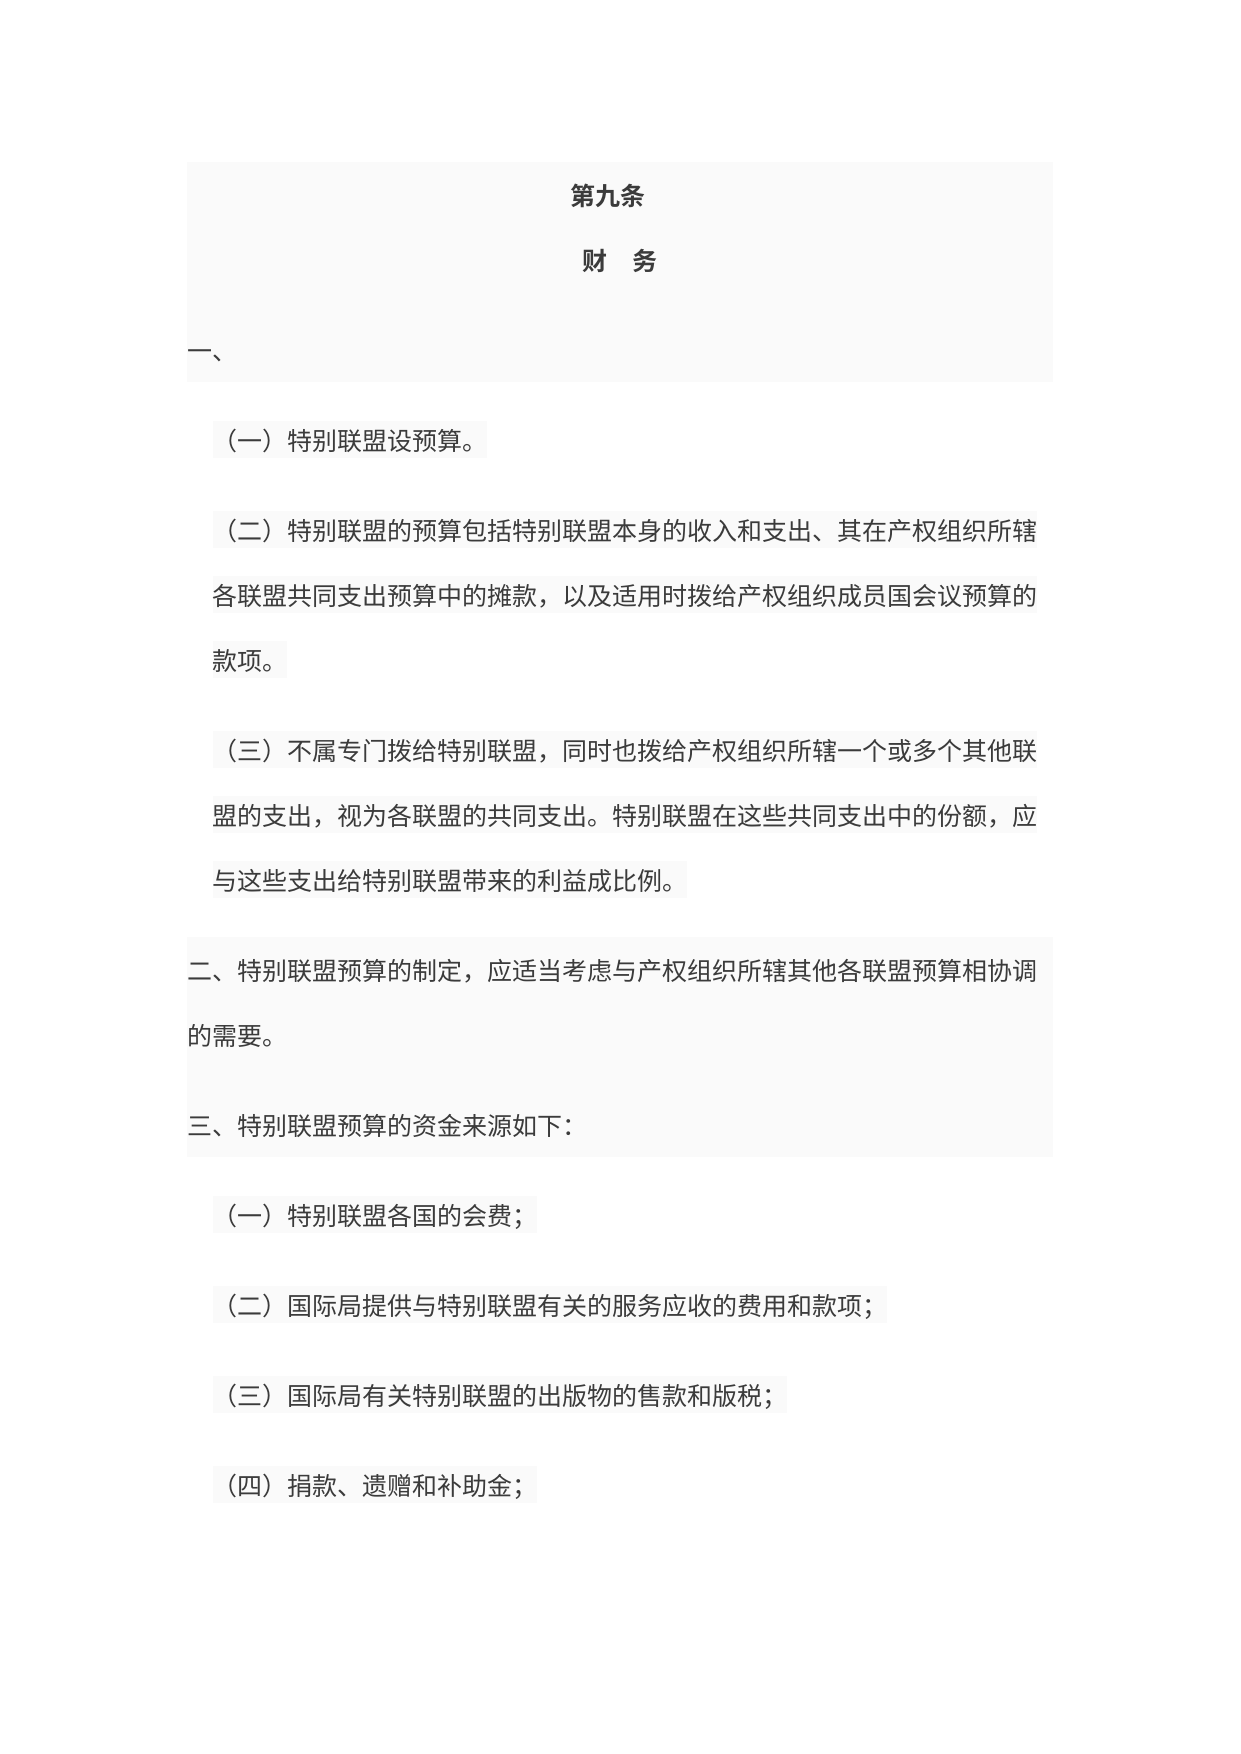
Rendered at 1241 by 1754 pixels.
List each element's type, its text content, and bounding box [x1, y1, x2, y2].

text 第九条 财 务 [187, 162, 1053, 292]
text （三）国际局有关特别联盟的出版物的售款和版税； [212, 1362, 1053, 1427]
text （一）特别联盟各国的会费； [212, 1182, 1053, 1247]
text 一、 [187, 317, 1053, 382]
text 二、特别联盟预算的制定，应适当考虑与产权组织所辖其他各联盟预算相协调的需要。 [187, 937, 1053, 1067]
text （三）不属专门拨给特别联盟，同时也拨给产权组织所辖一个或多个其他联盟的支出，视为各联盟的共同支出。特别联盟在这些共同支出中的份额，应与这些支出给特别联盟带来的利益成比例。 [212, 717, 1053, 912]
text （四）捐款、遗赠和补助金； [212, 1452, 1053, 1517]
text （二）特别联盟的预算包括特别联盟本身的收入和支出、其在产权组织所辖各联盟共同支出预算中的摊款，以及适用时拨给产权组织成员国会议预算的款项。 [212, 497, 1053, 692]
text 三、特别联盟预算的资金来源如下： [187, 1092, 1053, 1157]
text （二）国际局提供与特别联盟有关的服务应收的费用和款项； [212, 1272, 1053, 1337]
text （一）特别联盟设预算。 [212, 407, 1053, 472]
